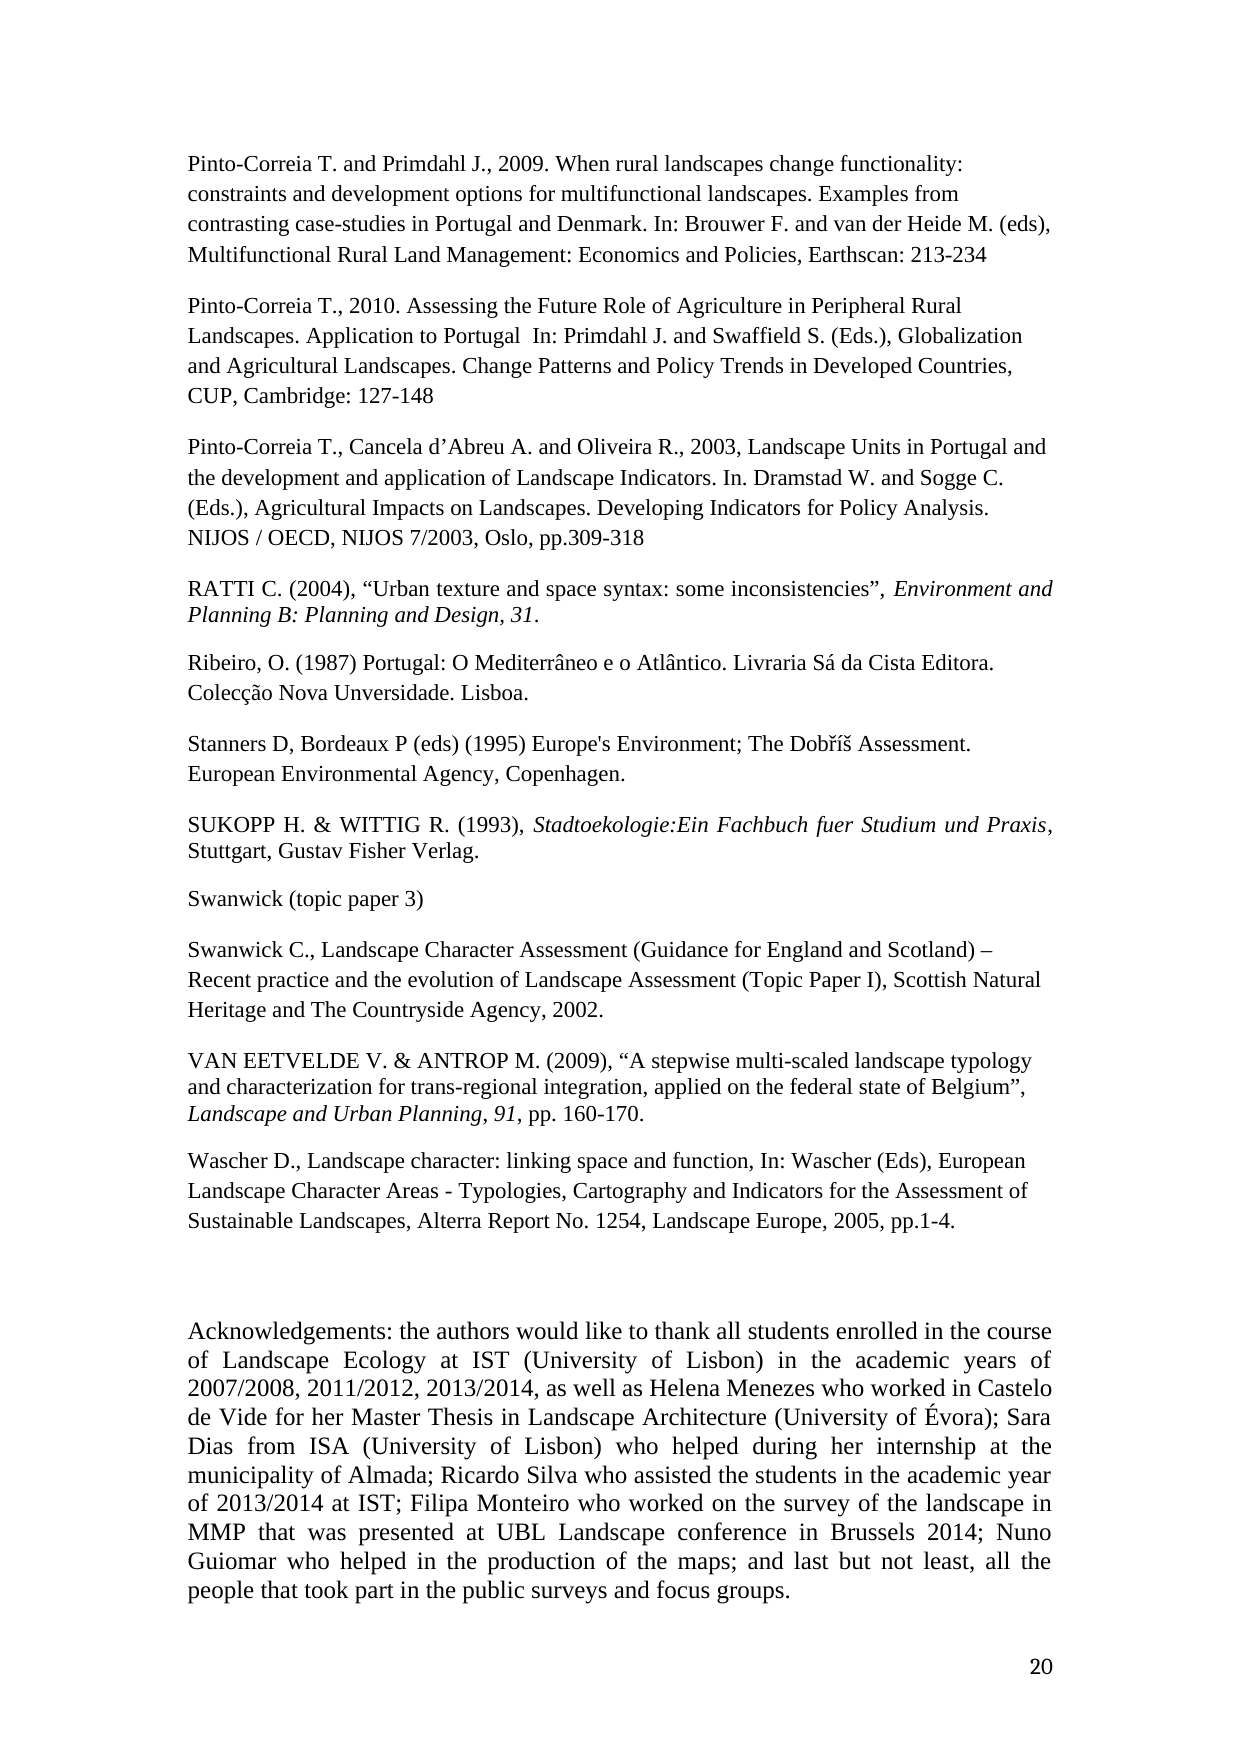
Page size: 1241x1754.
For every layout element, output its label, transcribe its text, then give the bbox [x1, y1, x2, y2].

text RATTI C. (2004), “Urban texture and space syntax: some inconsistencies”, Environment and Planning B: Planning and Design, 31. [187, 575, 1053, 628]
text Ribeiro, O. (1987) Portugal: O Mediterrâneo e o Atlântico. Livraria Sá da Cista Editora. Colecção Nova Unversidade. Lisboa. [187, 648, 1053, 705]
text VAN EETVELDE V. & ANTROP M. (2009), “A stepwise multi-scaled landscape typology and characterization for trans-regional integration, applied on the federal state of Belgium”, Landscape and Urban Planning, 91, pp. 160-170. [187, 1047, 1053, 1126]
text SUKOPP H. & WITTIG R. (1993), Stadtoekologie:Ein Fachbuch fuer Studium und Praxis, Stuttgart, Gustav Fisher Verlag. [187, 811, 1053, 864]
text Acknowledgements: the authors would like to thank all students enrolled in the course of Landscape Ecology at IST (University of Lisbon) in the academic years of 2007/2008, 2011/2012, 2013/2014, as well as Helena Menezes who worked in Castelo de Vide for her Master Thesis in Landscape Architecture (University of Évora); Sara Dias from ISA (University of Lisbon) who helped during her internship at the municipality of Almada; Ricardo Silva who assisted the students in the academic year of 2013/2014 at IST; Filipa Monteiro who worked on the survey of the landscape in MMP that was presented at UBL Landscape conference in Brussels 2014; Nuno Guiomar who helped in the production of the maps; and last but not least, all the people that took part in the public surveys and focus groups. [187, 1316, 1053, 1603]
text Pinto-Correia T. and Primdahl J., 2009. When rural landscapes change functionality: constraints and development options for multifunctional landscapes. Examples from contrasting case-studies in Portugal and Denmark. In: Brouwer F. and van der Heide M. (eds), Multifunctional Rural Land Management: Economics and Policies, Earthscan: 213-234 [187, 150, 1053, 267]
text Pinto-Correia T., Cancela d’Abreu A. and Oliveira R., 2003, Landscape Units in Portugal and the development and application of Landscape Indicators. In. Dramstad W. and Sogge C. (Eds.), Agricultural Impacts on Landscapes. Developing Indicators for Policy Analysis. NIJOS / OECD, NIJOS 7/2003, Oslo, pp.309-318 [187, 433, 1053, 550]
text Pinto-Correia T., 2010. Assessing the Future Role of Agriculture in Peripheral Rural Landscapes. Application to Portugal In: Primdahl J. and Swaffield S. (Eds.), Globalization and Agricultural Landscapes. Change Patterns and Policy Trends in Developed Countries, CUP, Cambridge: 127-148 [187, 292, 1053, 409]
text Stanners D, Bordeaux P (eds) (1995) Europe's Environment; The Dobříš Assessment. European Environmental Agency, Copenhagen. [187, 730, 1053, 786]
text Wascher D., Landscape character: linking space and function, In: Wascher (Eds), European Landscape Character Areas - Typologies, Cartography and Indicators for the Assessment of Sustainable Landscapes, Alterra Report No. 1254, Landscape Europe, 2005, pp.1-4. [187, 1147, 1053, 1234]
text Swanwick (topic paper 3) [187, 884, 1053, 911]
text Swanwick C., Landscape Character Assessment (Guidance for England and Scotland) – Recent practice and the evolution of Landscape Assessment (Topic Paper I), Scottish Natural Heritage and The Countryside Agency, 2002. [187, 936, 1053, 1022]
